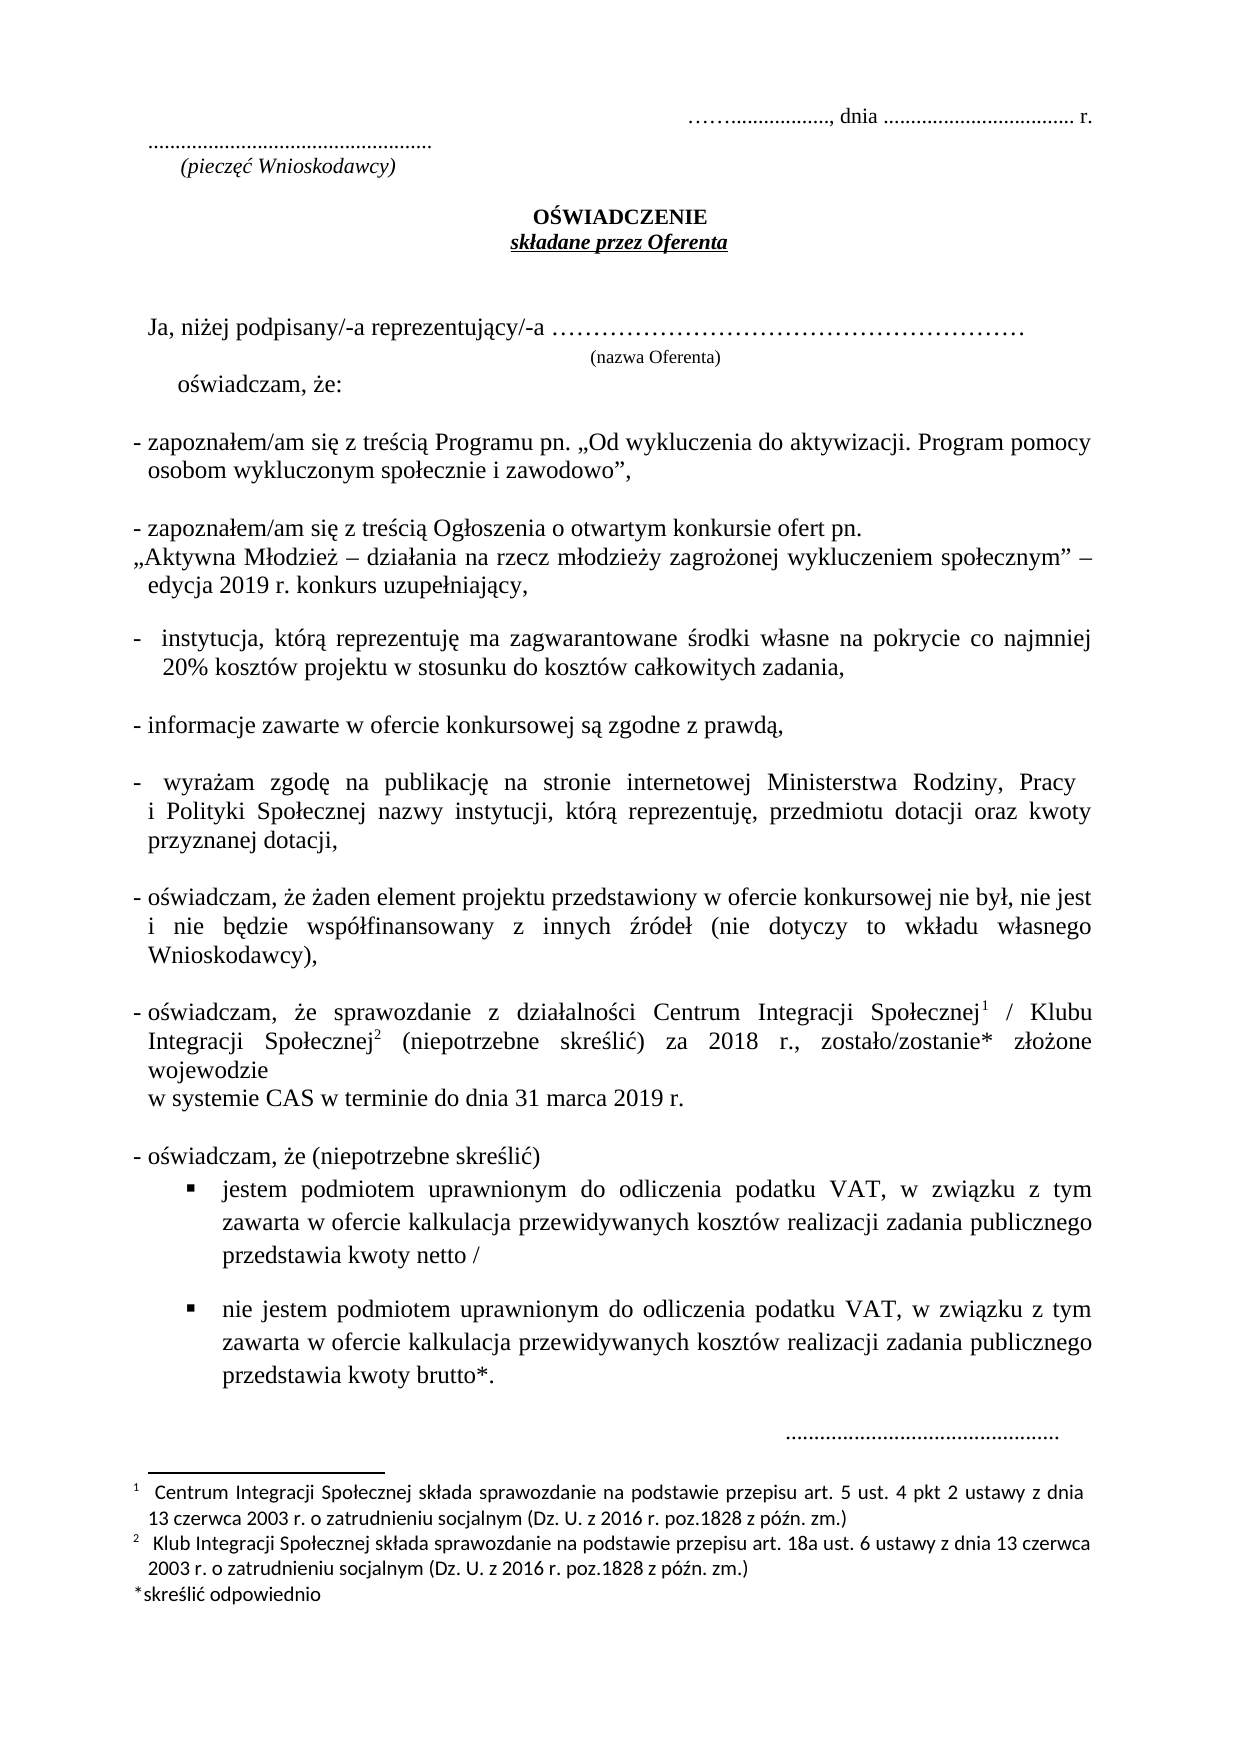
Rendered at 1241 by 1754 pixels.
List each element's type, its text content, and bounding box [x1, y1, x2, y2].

list oświadczam, że (niepotrzebne skreślić) [133, 1141, 1093, 1170]
list nie jestem podmiotem uprawnionym do odliczenia podatku VAT, w związku z tym zawarta w ofercie kalkulacja przewidywanych kosztów realizacji zadania publicznego przedstawia kwoty brutto*. [185, 1294, 1093, 1389]
text OŚWIADCZENIE [148, 204, 1093, 229]
list jestem podmiotem uprawnionym do odliczenia podatku VAT, w związku z tym zawarta w ofercie kalkulacja przewidywanych kosztów realizacji zadania publicznego przedstawia kwoty netto / [185, 1174, 1093, 1269]
text - instytucja, którą reprezentuję ma zagwarantowane środki własne na pokrycie co najmniej 20% kosztów projektu w stosunku do kosztów całkowitych zadania, [133, 623, 1093, 681]
text .................................................... [148, 128, 1093, 153]
text ................................................ [785, 1418, 1093, 1444]
list oświadczam, że żaden element projektu przedstawiony w ofercie konkursowej nie był, nie jest i nie będzie współfinansowany z innych źródeł (nie dotyczy to wkładu własnego Wnioskodawcy), [133, 882, 1093, 968]
text - zapoznałem/am się z treścią Programu pn. „Od wykluczenia do aktywizacji. Program pomocy osobom wykluczonym społecznie i zawodowo”, [133, 427, 1093, 484]
text …….................., dnia ................................... r. [148, 103, 1093, 128]
text - zapoznałem/am się z treścią Ogłoszenia o otwartym konkursie ofert pn. [133, 513, 1093, 542]
text składane przez Oferenta [148, 229, 1093, 254]
text Ja, niżej podpisany/-a reprezentujący/-a ………………………………………………… (nazwa Oferenta) [148, 312, 1093, 369]
list wyrażam zgodę na publikację na stronie internetowej Ministerstwa Rodziny, Pracy i Polityki Społecznej nazwy instytucji, którą reprezentuję, przedmiotu dotacji oraz kwoty przyznanej dotacji, [133, 767, 1093, 853]
text „Aktywna Młodzież – działania na rzecz młodzieży zagrożonej wykluczeniem społecznym” – edycja 2019 r. konkurs uzupełniający, [133, 542, 1093, 599]
text - informacje zawarte w ofercie konkursowej są zgodne z prawdą, [133, 710, 1093, 738]
list oświadczam, że sprawozdanie z działalności Centrum Integracji Społecznej / Klubu Integracji Społecznej (niepotrzebne skreślić) za 2018 r., zostało/zostanie* złożone wojewodzie w systemie CAS w terminie do dnia 31 marca 2019 r. [133, 997, 1093, 1112]
text (pieczęć Wnioskodawcy) [148, 153, 1093, 179]
text oświadczam, że: [148, 369, 1093, 398]
